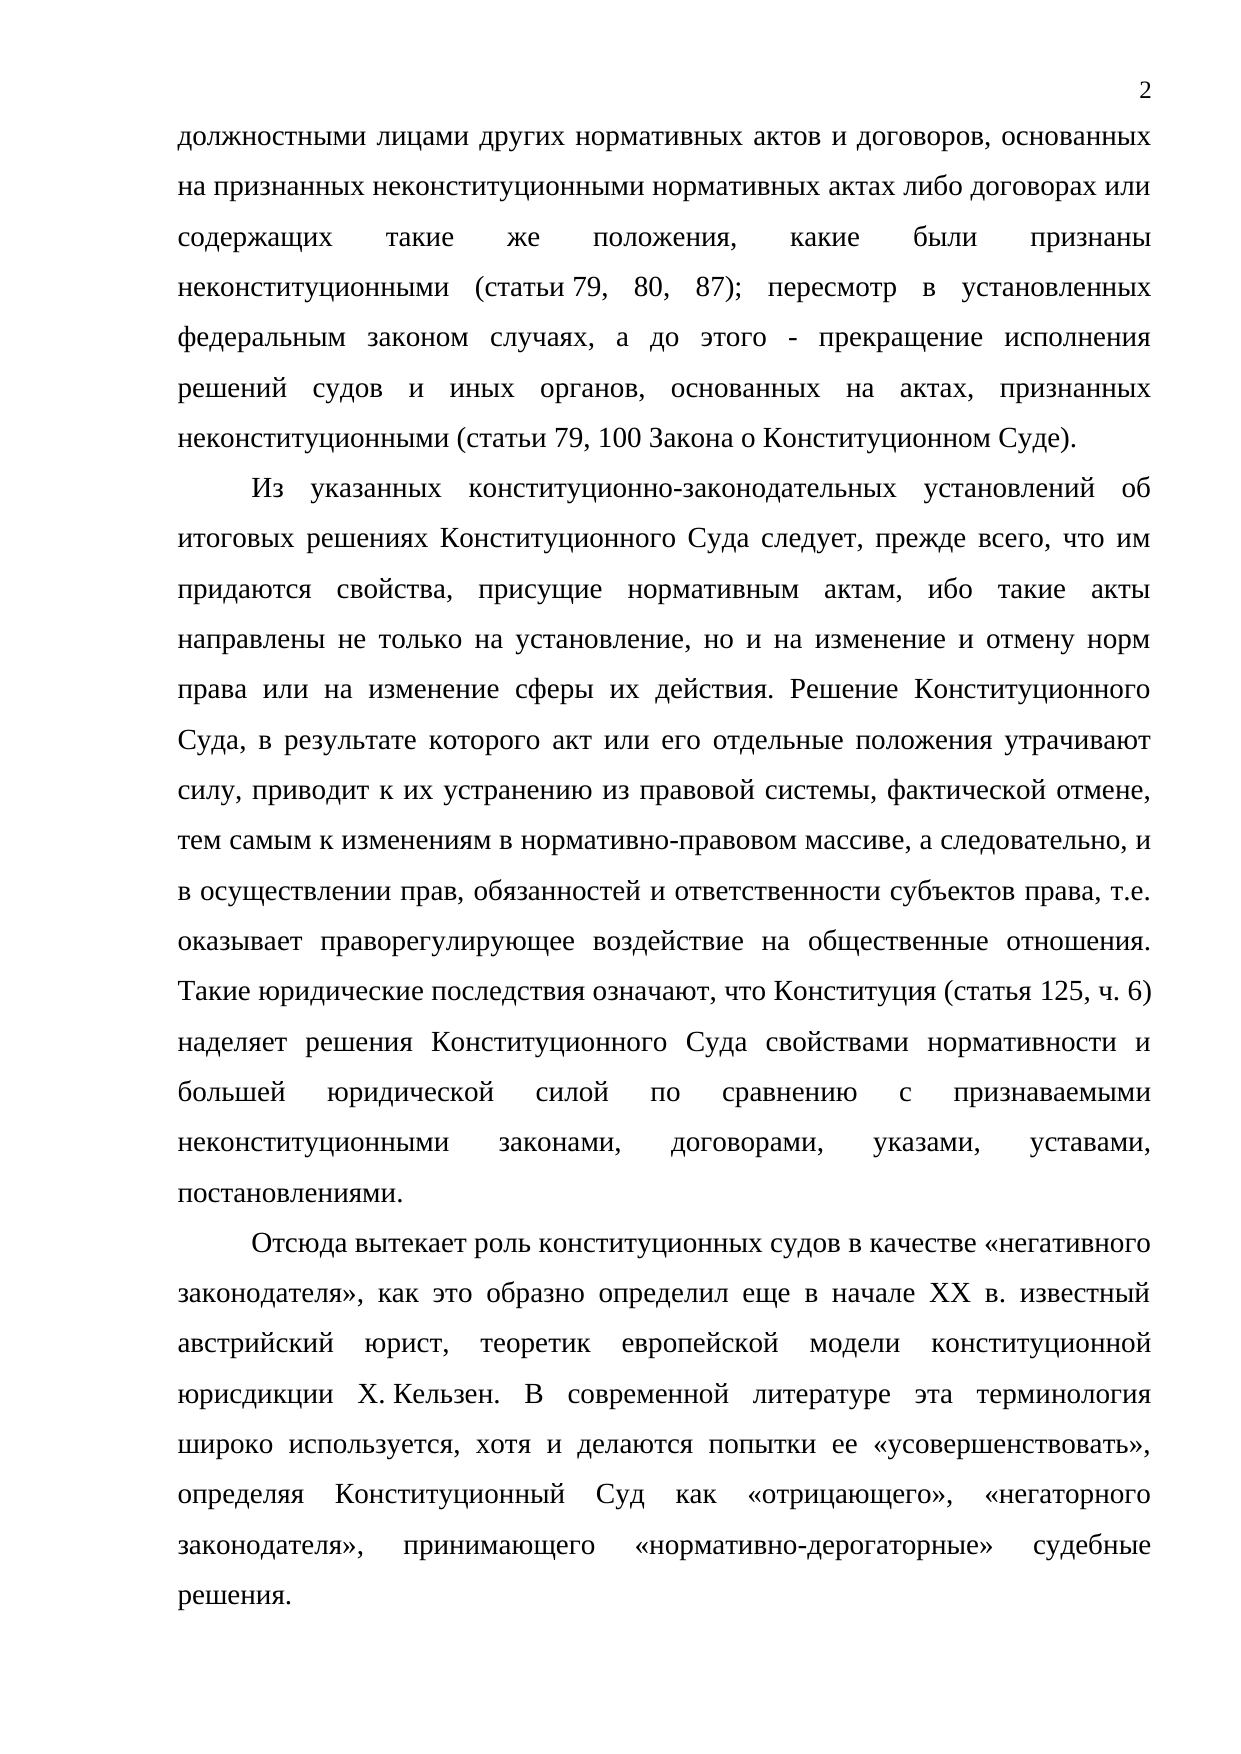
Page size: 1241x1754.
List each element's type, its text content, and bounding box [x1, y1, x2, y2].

text Из указанных конституционно-законодательных установлений об итоговых решениях Конституционного Суда следует, прежде всего, что им придаются свойства, присущие нормативным актам, ибо такие акты направлены не только на установление, но и на изменение и отмену норм права или на изменение сферы их действия. Решение Конституционного Суда, в результате которого акт или его отдельные положения утрачивают силу, приводит к их устранению из правовой системы, фактической отмене, тем самым к изменениям в нормативно-правовом массиве, а следовательно, и в осуществлении прав, обязанностей и ответственности субъектов права, т.е. оказывает праворегулирующее воздействие на общественные отношения. Такие юридические последствия означают, что Конституция (статья 125, ч. 6) наделяет решения Конституционного Суда свойствами нормативности и большей юридической силой по сравнению с признаваемыми неконституционными законами, договорами, указами, уставами, постановлениями. [177, 470, 1152, 1208]
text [177, 118, 1152, 453]
text Отсюда вытекает роль конституционных судов в качестве «негативного законодателя», как это образно определил еще в начале ХХ в. известный австрийский юрист, теоретик европейской модели конституционной юрисдикции Х. Кельзен. В современной литературе эта терминология широко используется, хотя и делаются попытки ее «усовершенствовать», определяя Конституционный Суд как «отрицающего», «негаторного законодателя», принимающего «нормативно-дерогаторные» судебные решения. [177, 1225, 1152, 1611]
